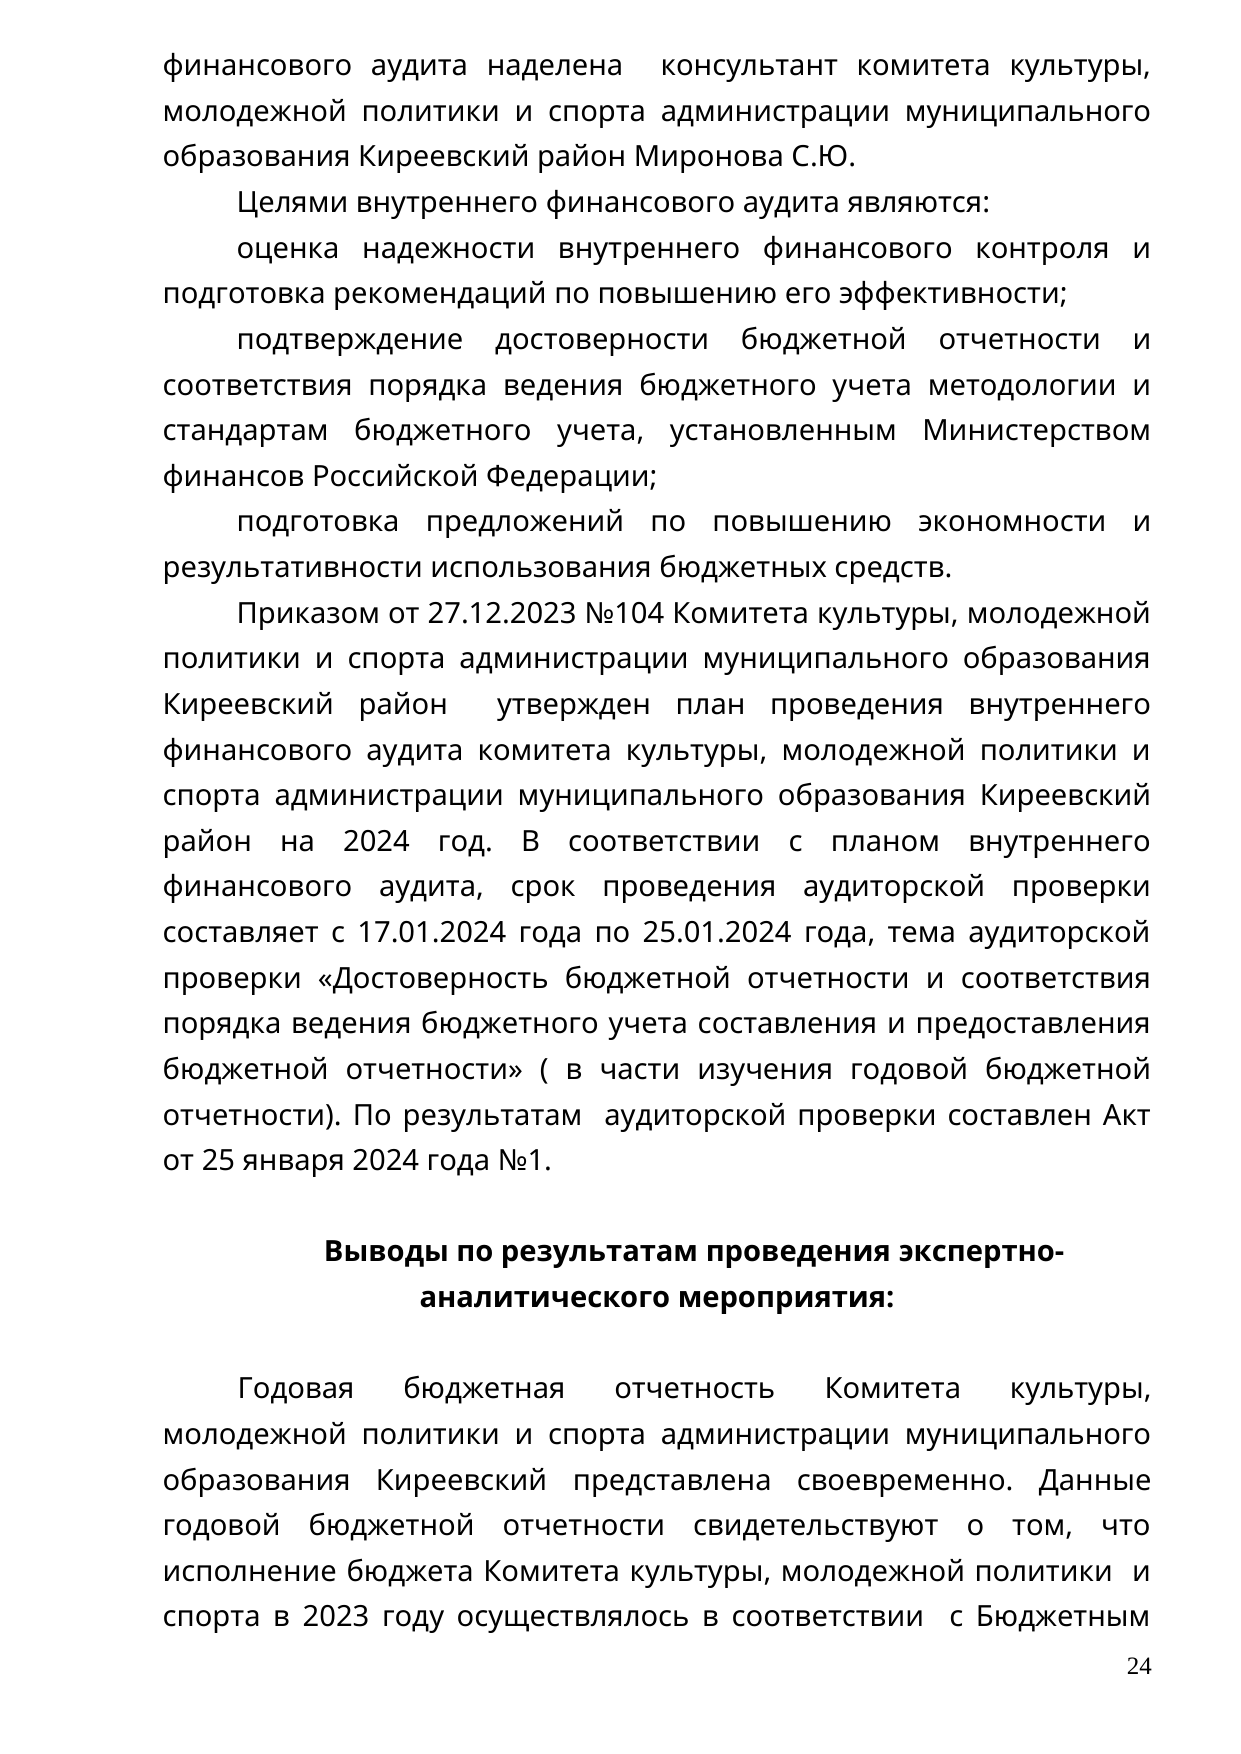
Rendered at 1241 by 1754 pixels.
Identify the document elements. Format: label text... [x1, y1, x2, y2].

text Целями внутреннего финансового аудита являются: [162, 181, 1152, 221]
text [162, 44, 1152, 175]
text Приказом от 27.12.2023 №104 Комитета культуры, молодежной политики и спорта администрации муниципального образования Киреевский район утвержден план проведения внутреннего финансового аудита комитета культуры, молодежной политики и спорта администрации муниципального образования Киреевский район на 2024 год. В соответствии с планом внутреннего финансового аудита, срок проведения аудиторской проверки составляет с 17.01.2024 года по 25.01.2024 года, тема аудиторской проверки «Достоверность бюджетной отчетности и соответствия порядка ведения бюджетного учета составления и предоставления бюджетной отчетности» ( в части изучения годовой бюджетной отчетности). По результатам аудиторской проверки составлен Акт от 25 января 2024 года №1. [162, 592, 1152, 1179]
text оценка надежности внутреннего финансового контроля и подготовка рекомендаций по повышению его эффективности; [162, 227, 1152, 312]
text подготовка предложений по повышению экономности и результативности использования бюджетных средств. [162, 501, 1152, 586]
text Выводы по результатам проведения экспертно-аналитического мероприятия: [162, 1231, 1152, 1316]
text подтверждение достоверности бюджетной отчетности и соответствия порядка ведения бюджетного учета методологии и стандартам бюджетного учета, установленным Министерством финансов Российской Федерации; [162, 318, 1152, 495]
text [162, 1367, 1152, 1635]
